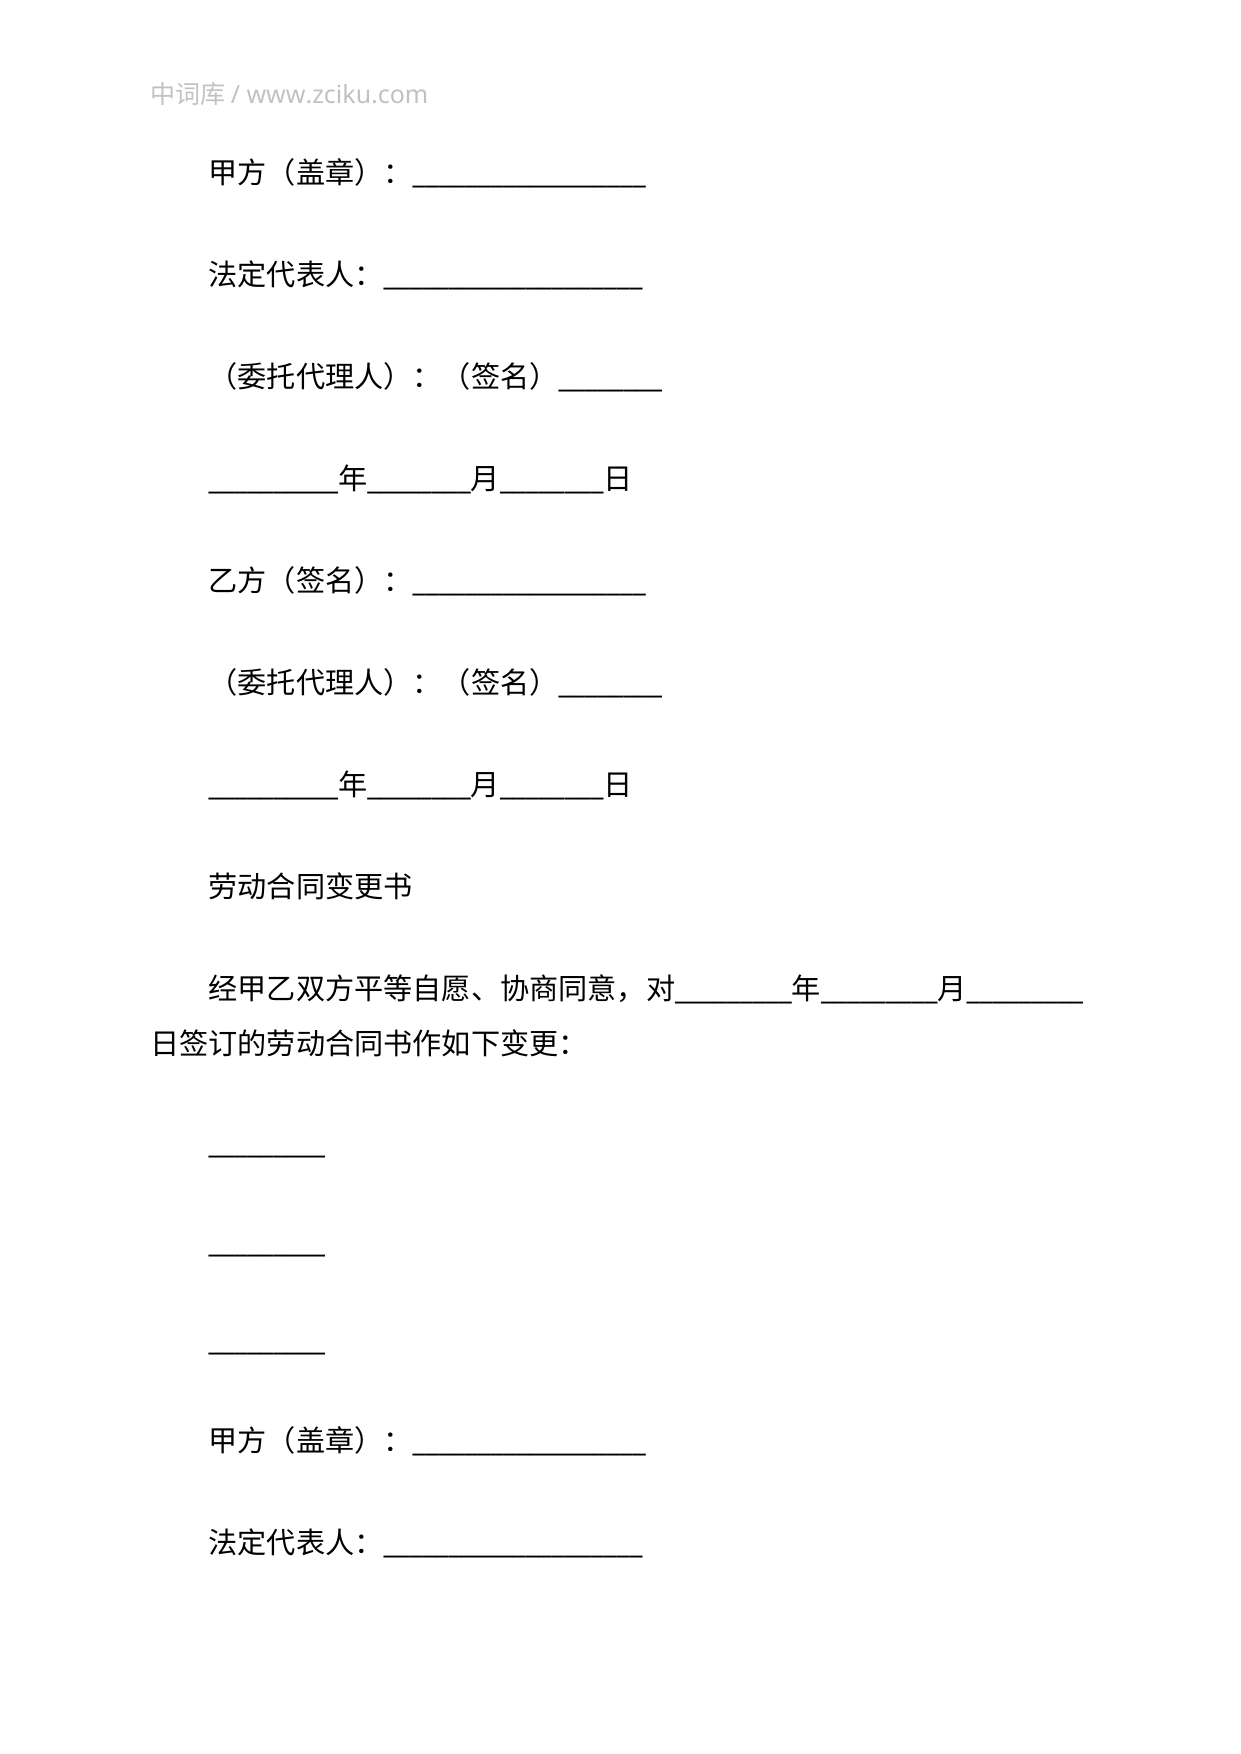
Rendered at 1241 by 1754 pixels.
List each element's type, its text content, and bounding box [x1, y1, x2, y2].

text _________ [150, 1319, 1090, 1359]
text （委托代理人）：（签名）________ [150, 354, 1090, 396]
text 经甲乙双方平等自愿、协商同意，对_________年_________月_________日签订的劳动合同书作如下变更： [150, 966, 1090, 1063]
text 甲方（盖章）：__________________ [150, 150, 1090, 192]
text （委托代理人）：（签名）________ [150, 660, 1090, 702]
text 甲方（盖章）：__________________ [150, 1418, 1090, 1460]
text 法定代表人：____________________ [150, 252, 1090, 294]
text 法定代表人：____________________ [150, 1520, 1090, 1562]
text _________ [150, 1221, 1090, 1261]
text _________ [150, 1122, 1090, 1162]
text __________年________月________日 [150, 456, 1090, 498]
text __________年________月________日 [150, 762, 1090, 804]
text 乙方（签名）：__________________ [150, 558, 1090, 600]
text 劳动合同变更书 [150, 864, 1090, 906]
